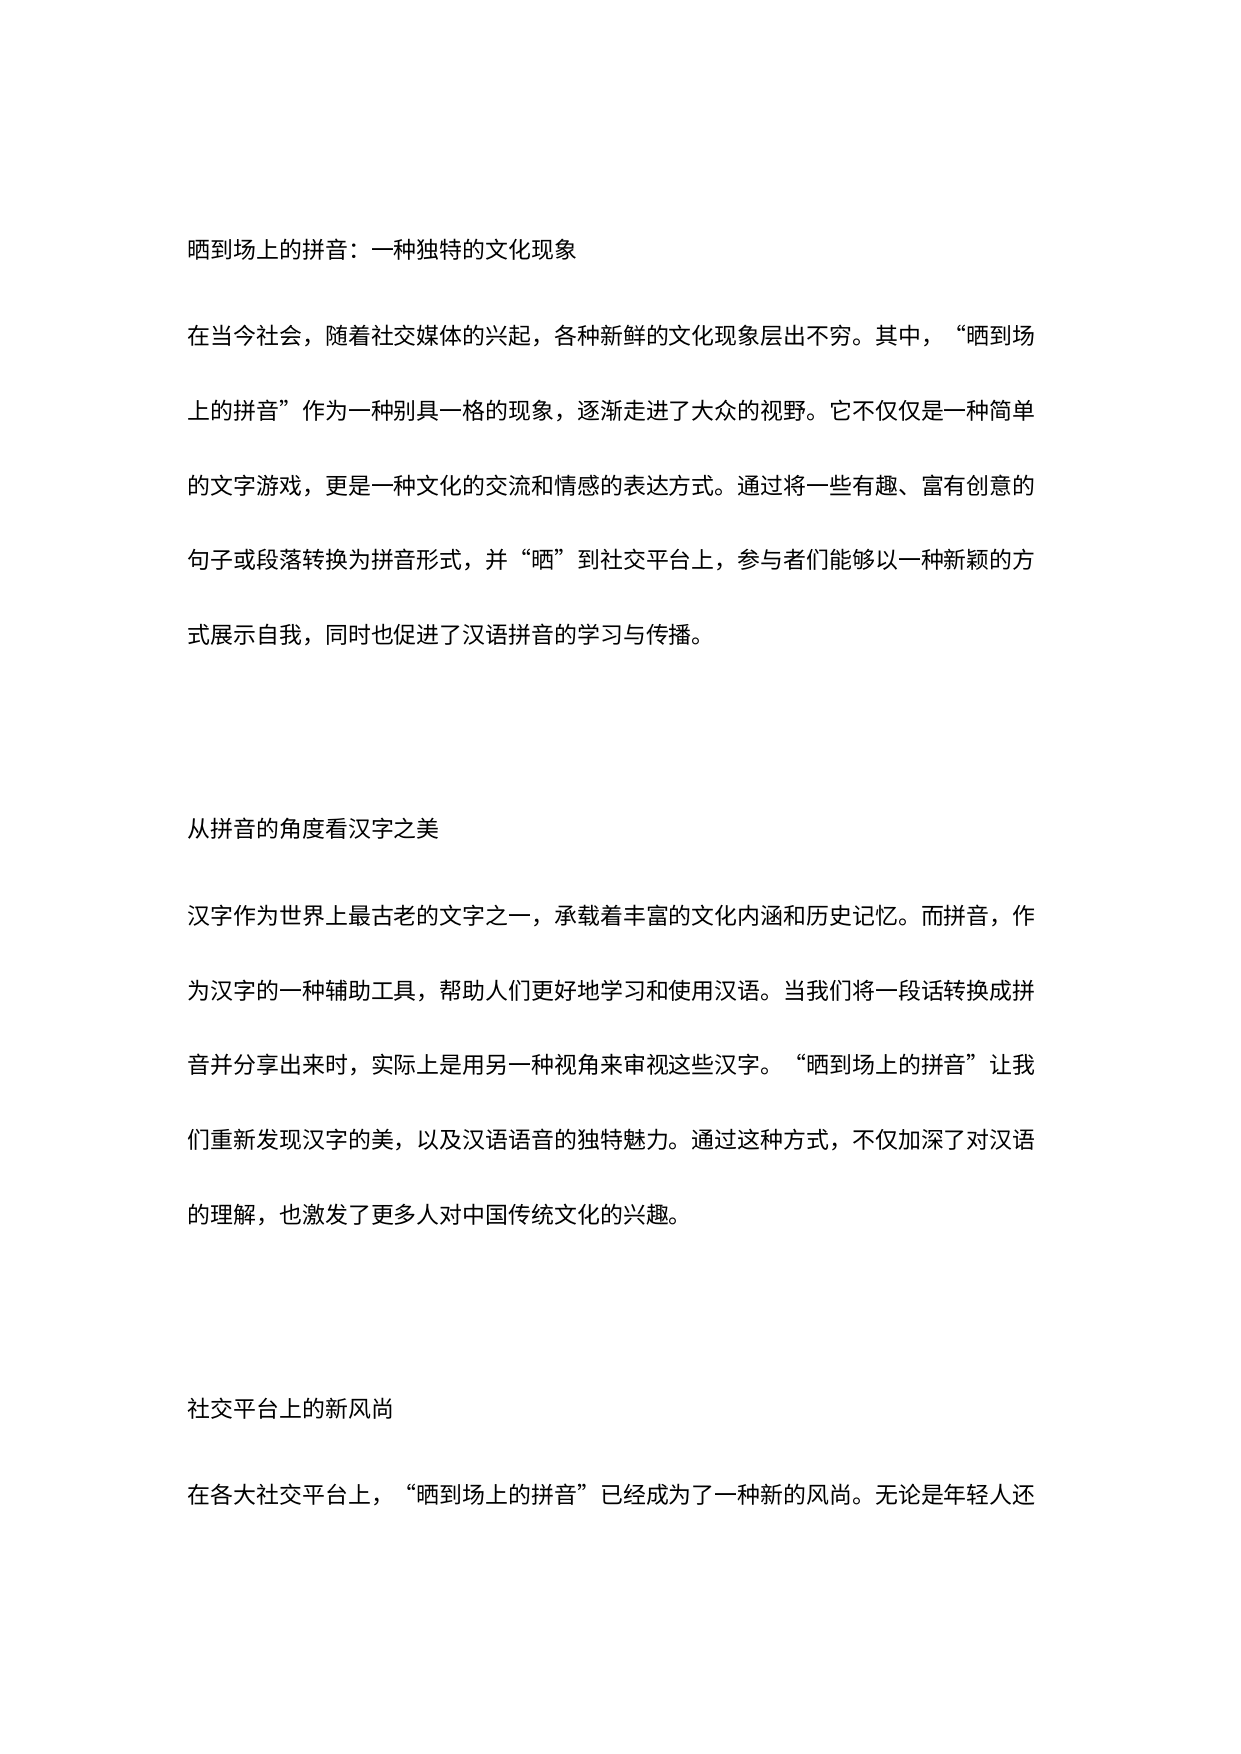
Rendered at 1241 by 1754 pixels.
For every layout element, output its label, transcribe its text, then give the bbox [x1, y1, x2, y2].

text 汉字作为世界上最古老的文字之一，承载着丰富的文化内涵和历史记忆。而拼音，作为汉字的一种辅助工具，帮助人们更好地学习和使用汉语。当我们将一段话转换成拼音并分享出来时，实际上是用另一种视角来审视这些汉字。“晒到场上的拼音”让我们重新发现汉字的美，以及汉语语音的独特魅力。通过这种方式，不仅加深了对汉语的理解，也激发了更多人对中国传统文化的兴趣。 [187, 882, 1053, 1246]
text 晒到场上的拼音：一种独特的文化现象 [187, 216, 1053, 281]
text 在当今社会，随着社交媒体的兴起，各种新鲜的文化现象层出不穷。其中，“晒到场上的拼音”作为一种别具一格的现象，逐渐走进了大众的视野。它不仅仅是一种简单的文字游戏，更是一种文化的交流和情感的表达方式。通过将一些有趣、富有创意的句子或段落转换为拼音形式，并“晒”到社交平台上，参与者们能够以一种新颖的方式展示自我，同时也促进了汉语拼音的学习与传播。 [187, 302, 1053, 666]
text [187, 1462, 1053, 1527]
text 社交平台上的新风尚 [187, 1375, 1053, 1440]
text 从拼音的角度看汉字之美 [187, 795, 1053, 860]
